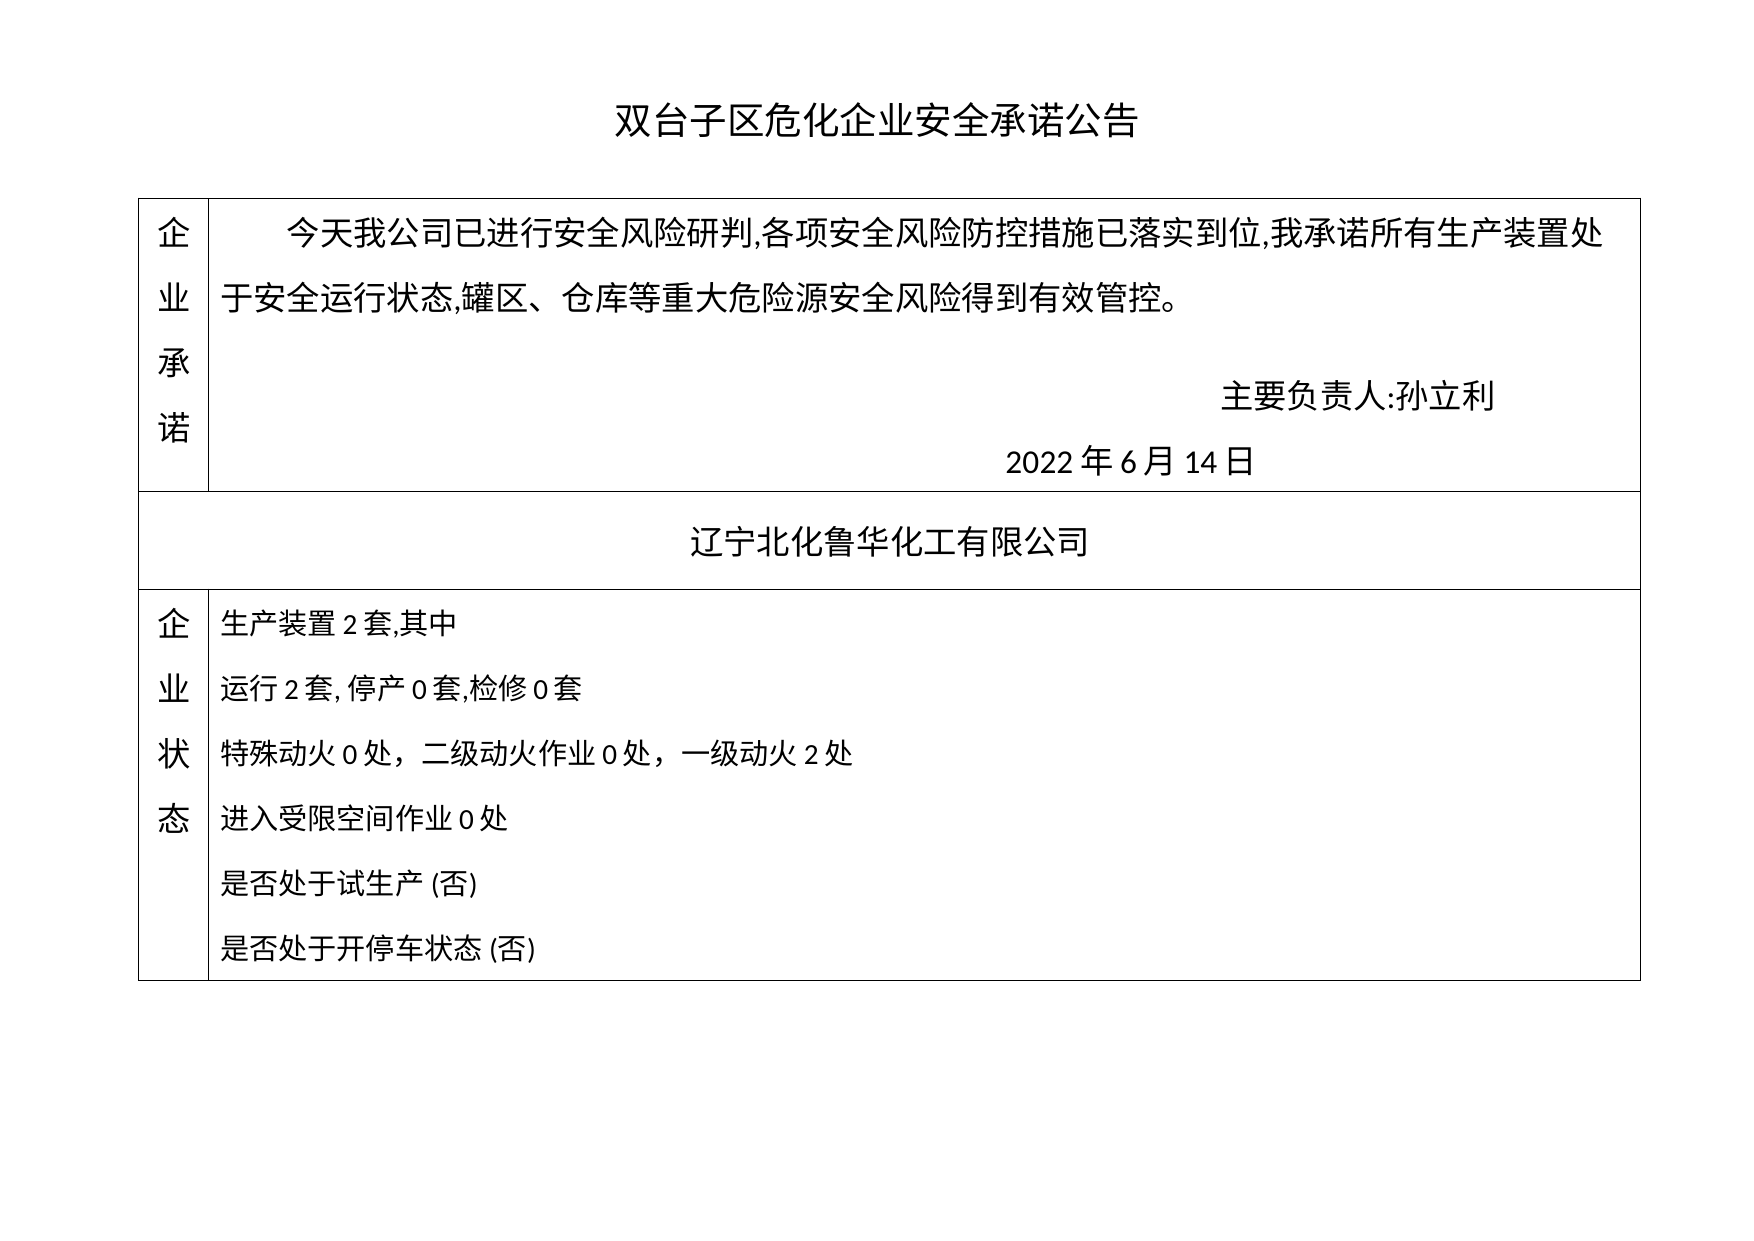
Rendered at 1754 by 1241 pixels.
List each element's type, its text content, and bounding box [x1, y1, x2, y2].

table_cell 企业状态 [139, 590, 208, 979]
table_cell 企业承诺 [139, 199, 208, 491]
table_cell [209, 590, 1640, 979]
table_cell 今天我公司已进行安全风险研判,各项安全风险防控措施已落实到位,我承诺所有生产装置处于安全运行状态,罐区、仓库等重大危险源安全风险得到有效管控。 主要负责人:孙立利 2022年6月14日 [209, 199, 1640, 491]
table_cell 辽宁北化鲁华化工有限公司 [139, 492, 1640, 588]
